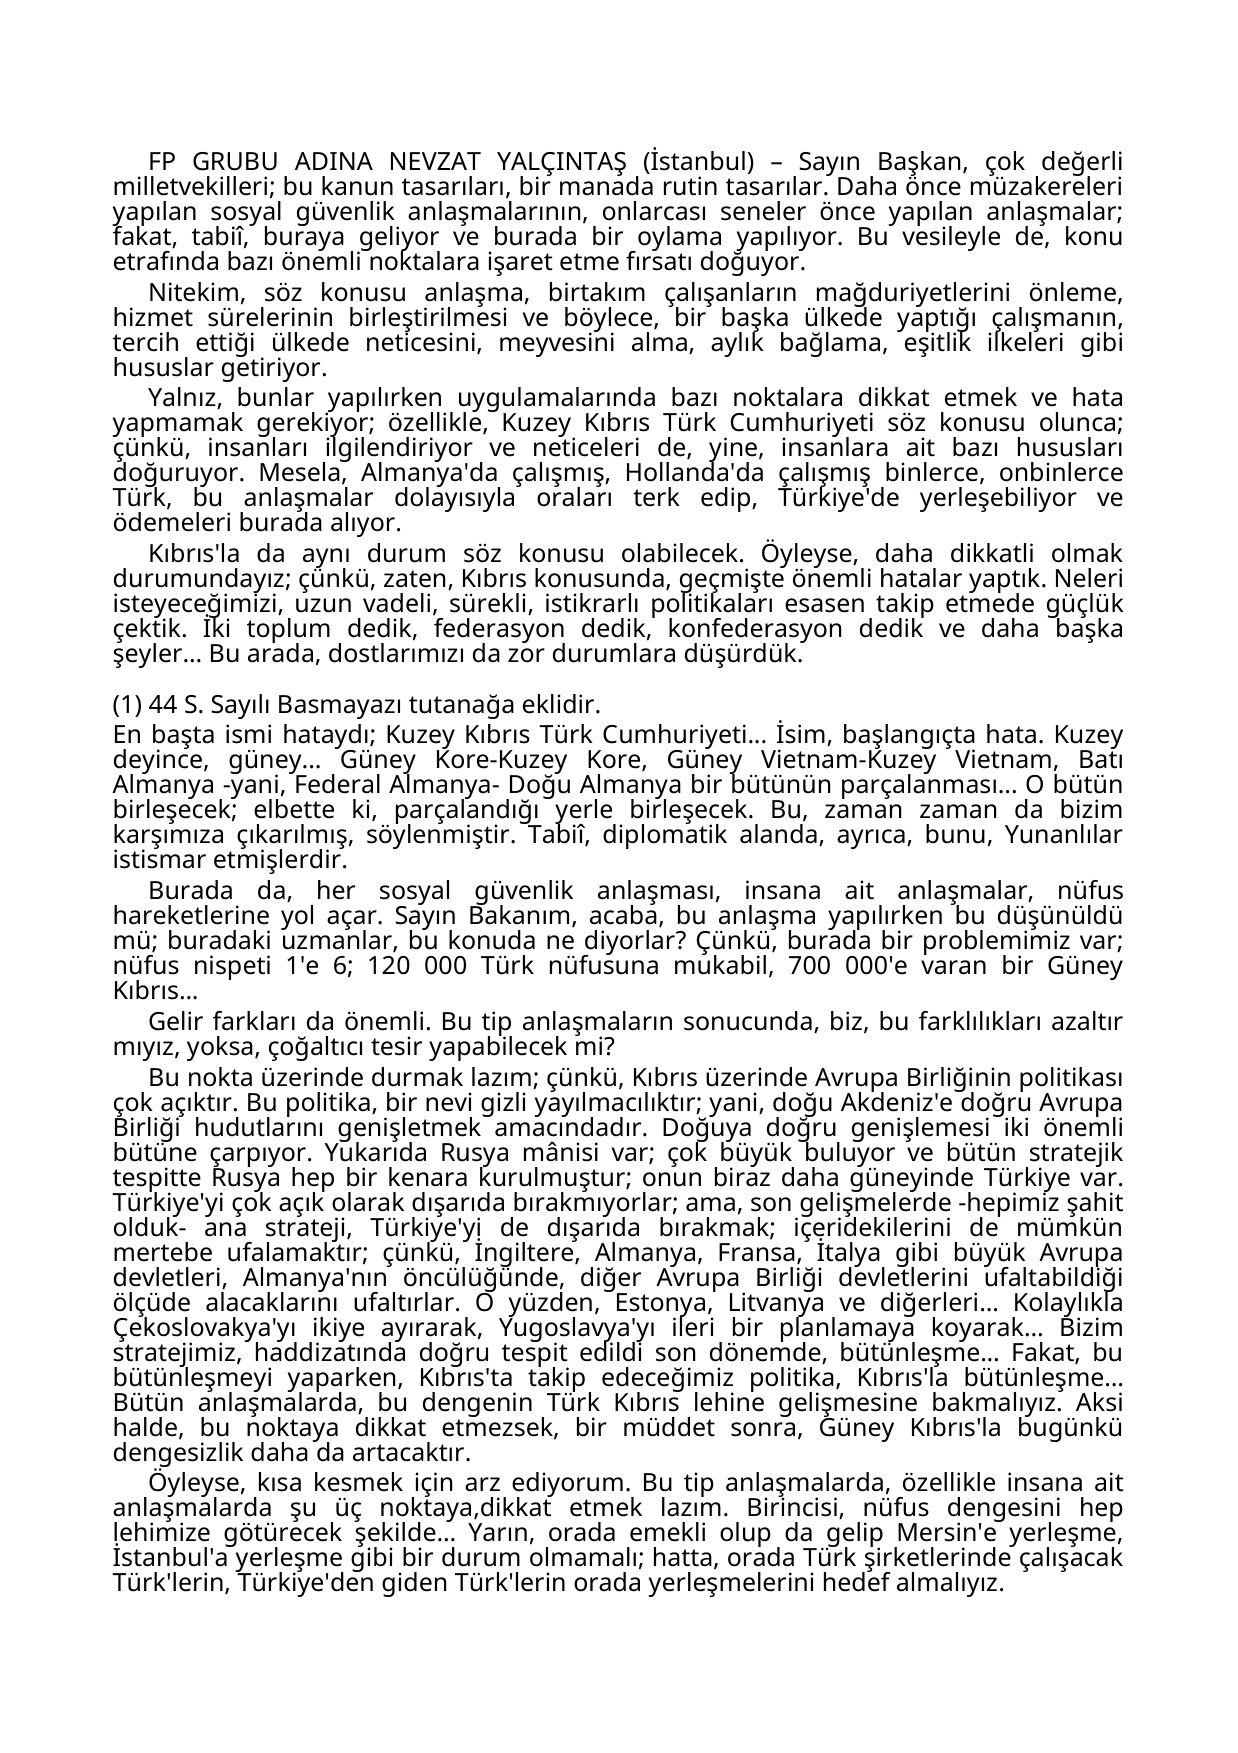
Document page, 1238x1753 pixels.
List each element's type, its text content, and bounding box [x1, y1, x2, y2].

text Gelir farkları da önemli. Bu tip anlaşmaların sonucunda, biz, bu farklılıkları azaltır mıyız, yoksa, çoğaltıcı tesir yapabilecek mi? [112, 1010, 1125, 1060]
text En başta ismi hataydı; Kuzey Kıbrıs Türk Cumhuriyeti... İsim, başlangıçta hata. Kuzey deyince, güney... Güney Kore-Kuzey Kore, Güney Vietnam-Kuzey Vietnam, Batı Almanya -yani, Federal Almanya- Doğu Almanya bir bütünün parçalanması... O bütün birleşecek; elbette ki, parçalandığı yerle birleşecek. Bu, zaman zaman da bizim karşımıza çıkarılmış, söylenmiştir. Tabiî, diplomatik alanda, ayrıca, bunu, Yunanlılar istismar etmişlerdir. [112, 723, 1125, 873]
text FP GRUBU ADINA NEVZAT YALÇINTAŞ (İstanbul) – Sayın Başkan, çok değerli milletvekilleri; bu kanun tasarıları, bir manada rutin tasarılar. Daha önce müzakereleri yapılan sosyal güvenlik anlaşmalarının, onlarcası seneler önce yapılan anlaşmalar; fakat, tabiî, buraya geliyor ve burada bir oylama yapılıyor. Bu vesileyle de, konu etrafında bazı önemli noktalara işaret etme fırsatı doğuyor. [112, 150, 1125, 275]
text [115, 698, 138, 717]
text Yalnız, bunlar yapılırken uygulamalarında bazı noktalara dikkat etmek ve hata yapmamak gerekiyor; özellikle, Kuzey Kıbrıs Türk Cumhuriyeti söz konusu olunca; çünkü, insanları ilgilendiriyor ve neticeleri de, yine, insanlara ait bazı hususları doğuruyor. Mesela, Almanya'da çalışmış, Hollanda'da çalışmış binlerce, onbinlerce Türk, bu anlaşmalar dolayısıyla oraları terk edip, Türkiye'de yerleşebiliyor ve ödemeleri burada alıyor. [112, 387, 1125, 537]
text Kıbrıs'la da aynı durum söz konusu olabilecek. Öyleyse, daha dikkatli olmak durumundayız; çünkü, zaten, Kıbrıs konusunda, geçmişte önemli hatalar yaptık. Neleri isteyeceğimizi, uzun vadeli, sürekli, istikrarlı politikaları esasen takip etmede güçlük çektik. İki toplum dedik, federasyon dedik, konfederasyon dedik ve daha başka şeyler... Bu arada, dostlarımızı da zor durumlara düşürdük. [112, 543, 1125, 668]
text Bu nokta üzerinde durmak lazım; çünkü, Kıbrıs üzerinde Avrupa Birliğinin politikası çok açıktır. Bu politika, bir nevi gizli yayılmacılıktır; yani, doğu Akdeniz'e doğru Avrupa Birliği hudutlarını genişletmek amacındadır. Doğuya doğru genişlemesi iki önemli bütüne çarpıyor. Yukarıda Rusya mânisi var; çok büyük buluyor ve bütün stratejik tespitte Rusya hep bir kenara kurulmuştur; onun biraz daha güneyinde Türkiye var. Türkiye'yi çok açık olarak dışarıda bırakmıyorlar; ama, son gelişmelerde -hepimiz şahit olduk- ana strateji, Türkiye'yi de dışarıda bırakmak; içeridekilerini de mümkün mertebe ufalamaktır; çünkü, İngiltere, Almanya, Fransa, İtalya gibi büyük Avrupa devletleri, Almanya'nın öncülüğünde, diğer Avrupa Birliği devletlerini ufaltabildiği ölçüde alacaklarını ufaltırlar. O yüzden, Estonya, Litvanya ve diğerleri... Kolaylıkla Çekoslovakya'yı ikiye ayırarak, Yugoslavya'yı ileri bir planlamaya koyarak... Bizim stratejimiz, haddizatında doğru tespit edildi son dönemde, bütünleşme... Fakat, bu bütünleşmeyi yaparken, Kıbrıs'ta takip edeceğimiz politika, Kıbrıs'la bütünleşme... Bütün anlaşmalarda, bu dengenin Türk Kıbrıs lehine gelişmesine bakmalıyız. Aksi halde, bu noktaya dikkat etmezsek, bir müddet sonra, Güney Kıbrıs'la bugünkü dengesizlik daha da artacaktır. [112, 1066, 1125, 1466]
text Nitekim, söz konusu anlaşma, birtakım çalışanların mağduriyetlerini önleme, hizmet sürelerinin birleştirilmesi ve böylece, bir başka ülkede yaptığı çalışmanın, tercih ettiği ülkede neticesini, meyvesini alma, aylık bağlama, eşitlik ilkeleri gibi hususlar getiriyor. [112, 281, 1125, 381]
text Burada da, her sosyal güvenlik anlaşması, insana ait anlaşmalar, nüfus hareketlerine yol açar. Sayın Bakanım, acaba, bu anlaşma yapılırken bu düşünüldü mü; buradaki uzmanlar, bu konuda ne diyorlar? Çünkü, burada bir problemimiz var; nüfus nispeti 1'e 6; 120 000 Türk nüfusuna mukabil, 700 000'e varan bir Güney Kıbrıs... [112, 879, 1125, 1004]
text Öyleyse, kısa kesmek için arz ediyorum. Bu tip anlaşmalarda, özellikle insana ait anlaşmalarda şu üç noktaya,dikkat etmek lazım. Birincisi, nüfus dengesini hep lehimize götürecek şekilde... Yarın, orada emekli olup da gelip Mersin'e yerleşme, İstanbul'a yerleşme gibi bir durum olmamalı; hatta, orada Türk şirketlerinde çalışacak Türk'lerin, Türkiye'den giden Türk'lerin orada yerleşmelerini hedef almalıyız. [112, 1472, 1125, 1597]
text (1) 44 S. Sayılı Basmayazı tutanağa eklidir. [137, 698, 1125, 717]
